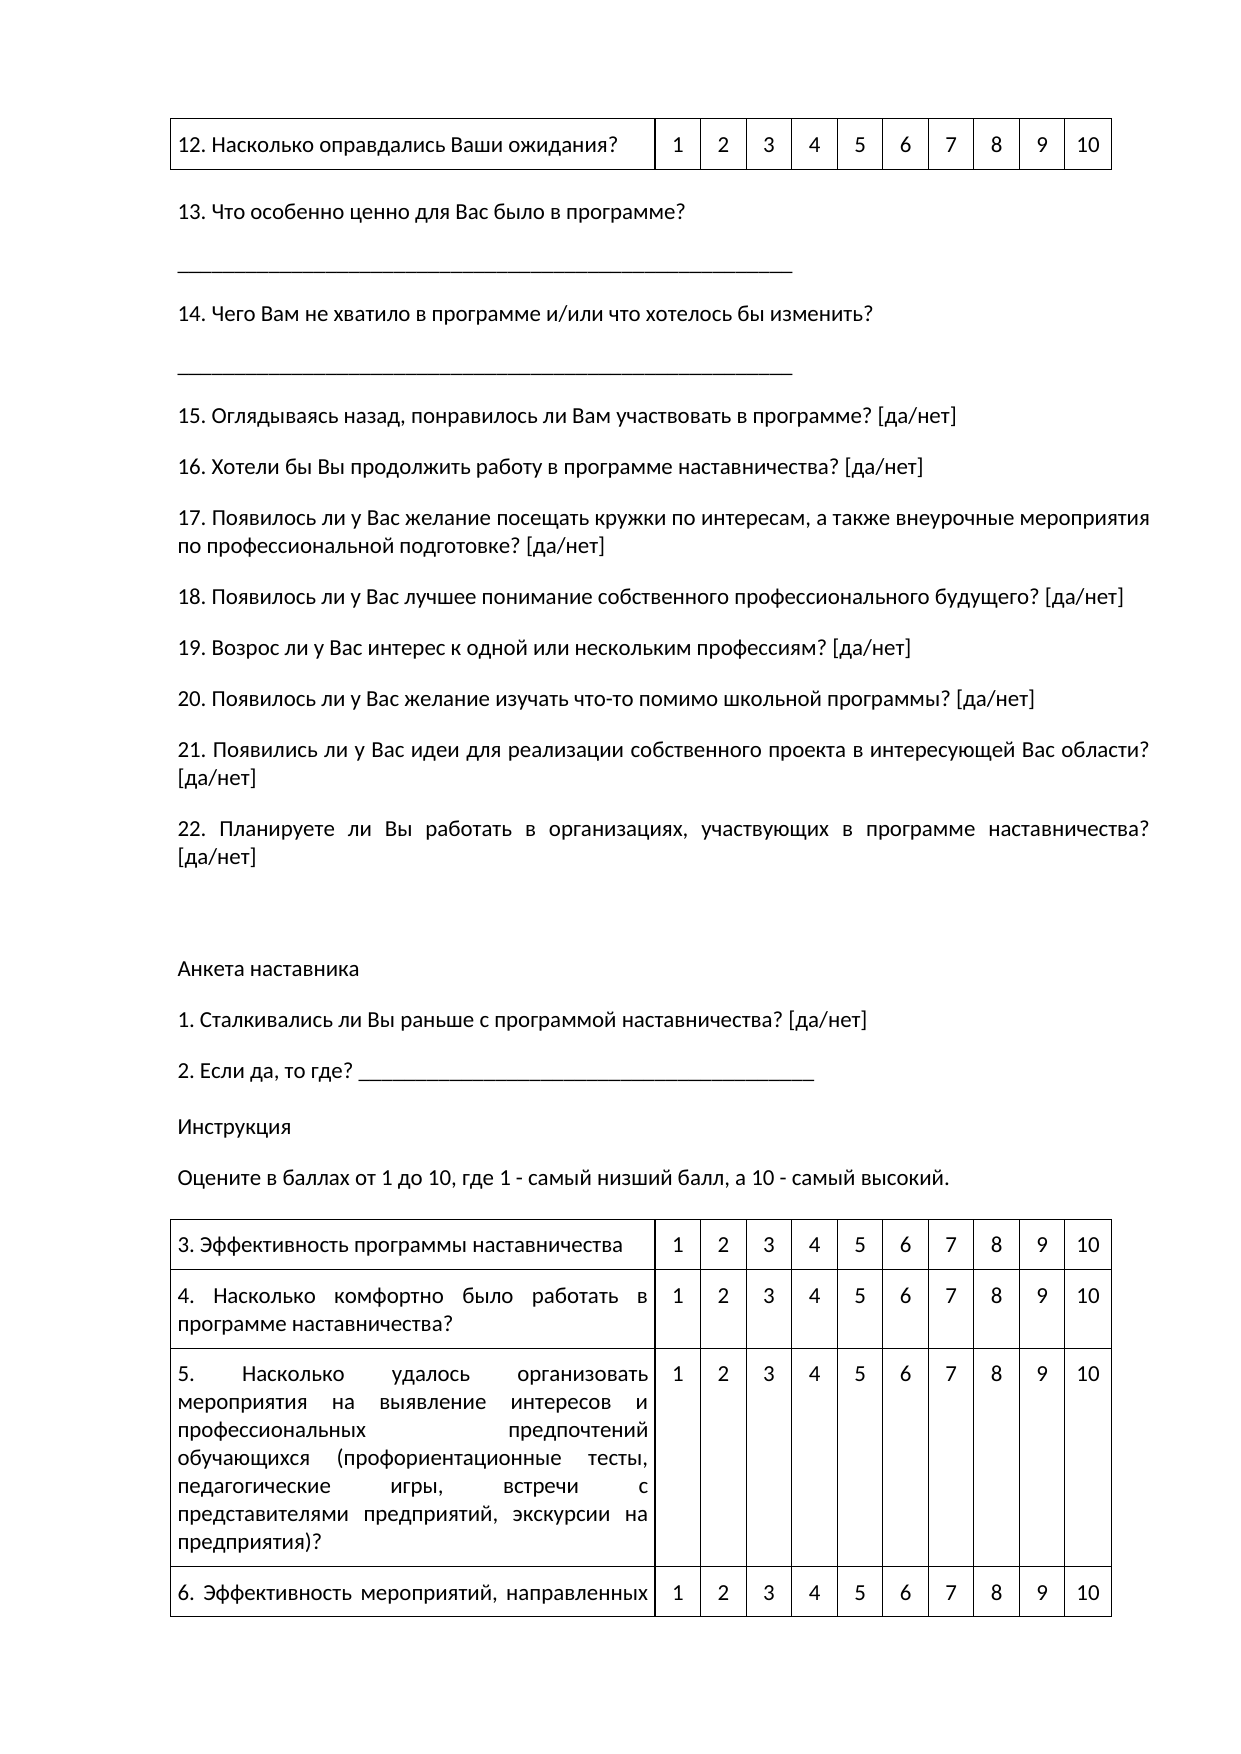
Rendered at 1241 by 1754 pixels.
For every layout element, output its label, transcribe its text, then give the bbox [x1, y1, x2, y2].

text 1. Сталкивались ли Вы раньше с программой наставничества? [да/нет] [177, 1005, 1152, 1033]
text 2. Если да, то где? ________________________________________ [177, 1056, 1152, 1084]
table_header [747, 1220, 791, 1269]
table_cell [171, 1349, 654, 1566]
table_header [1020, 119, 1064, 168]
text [177, 248, 1152, 276]
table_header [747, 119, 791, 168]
text 17. Появилось ли у Вас желание посещать кружки по интересам, а также внеурочные мероприятия по профессиональной подготовке? [да/нет] [177, 503, 1152, 559]
text Анкета наставника [177, 954, 1152, 982]
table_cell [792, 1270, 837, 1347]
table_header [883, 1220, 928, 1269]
text 15. Оглядываясь назад, понравилось ли Вам участвовать в программе? [да/нет] [177, 401, 1152, 429]
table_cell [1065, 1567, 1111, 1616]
text 19. Возрос ли у Вас интерес к одной или нескольким профессиям? [да/нет] [177, 633, 1152, 661]
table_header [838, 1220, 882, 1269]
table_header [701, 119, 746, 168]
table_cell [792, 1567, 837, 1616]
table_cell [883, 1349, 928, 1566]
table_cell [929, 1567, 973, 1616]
text Инструкция [177, 1112, 1152, 1140]
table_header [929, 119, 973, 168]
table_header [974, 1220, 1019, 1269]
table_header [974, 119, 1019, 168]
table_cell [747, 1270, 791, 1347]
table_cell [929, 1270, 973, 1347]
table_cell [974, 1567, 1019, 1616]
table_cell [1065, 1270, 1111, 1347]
text ______________________________________________________ [177, 350, 1152, 378]
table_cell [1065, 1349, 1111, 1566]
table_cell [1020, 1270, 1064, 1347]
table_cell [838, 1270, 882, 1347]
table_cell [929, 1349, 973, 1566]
text 22. Планируете ли Вы работать в организациях, участвующих в программе наставничества? [да/нет] [177, 814, 1152, 870]
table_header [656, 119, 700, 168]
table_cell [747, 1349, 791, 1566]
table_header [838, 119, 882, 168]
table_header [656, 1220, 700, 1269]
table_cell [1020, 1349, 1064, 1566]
text 13. Что особенно ценно для Вас было в программе? [177, 197, 1152, 226]
text 18. Появилось ли у Вас лучшее понимание собственного профессионального будущего? [да/нет] [177, 582, 1152, 610]
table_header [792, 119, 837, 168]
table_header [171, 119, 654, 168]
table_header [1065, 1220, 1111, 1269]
text 21. Появились ли у Вас идеи для реализации собственного проекта в интересующей Вас области? [да/нет] [177, 735, 1152, 791]
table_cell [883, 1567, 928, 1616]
text 14. Чего Вам не хватило в программе и/или что хотелось бы изменить? [177, 299, 1152, 327]
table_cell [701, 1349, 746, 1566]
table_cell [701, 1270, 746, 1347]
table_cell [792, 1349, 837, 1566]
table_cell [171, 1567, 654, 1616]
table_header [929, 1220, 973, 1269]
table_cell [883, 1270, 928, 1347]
text 20. Появилось ли у Вас желание изучать что-то помимо школьной программы? [да/нет] [177, 684, 1152, 712]
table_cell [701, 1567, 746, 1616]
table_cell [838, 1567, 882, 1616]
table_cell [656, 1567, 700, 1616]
text Оцените в баллах от 1 до 10, где 1 - самый низший балл, а 10 - самый высокий. [177, 1163, 1152, 1191]
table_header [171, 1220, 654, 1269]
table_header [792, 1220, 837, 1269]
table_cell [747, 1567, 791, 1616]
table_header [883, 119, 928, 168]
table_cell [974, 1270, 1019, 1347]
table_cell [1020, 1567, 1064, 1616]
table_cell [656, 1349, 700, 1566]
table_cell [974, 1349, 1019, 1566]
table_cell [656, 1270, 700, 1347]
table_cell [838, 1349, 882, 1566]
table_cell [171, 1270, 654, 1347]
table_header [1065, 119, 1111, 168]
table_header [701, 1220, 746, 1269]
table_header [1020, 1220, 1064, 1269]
text 16. Хотели бы Вы продолжить работу в программе наставничества? [да/нет] [177, 452, 1152, 480]
